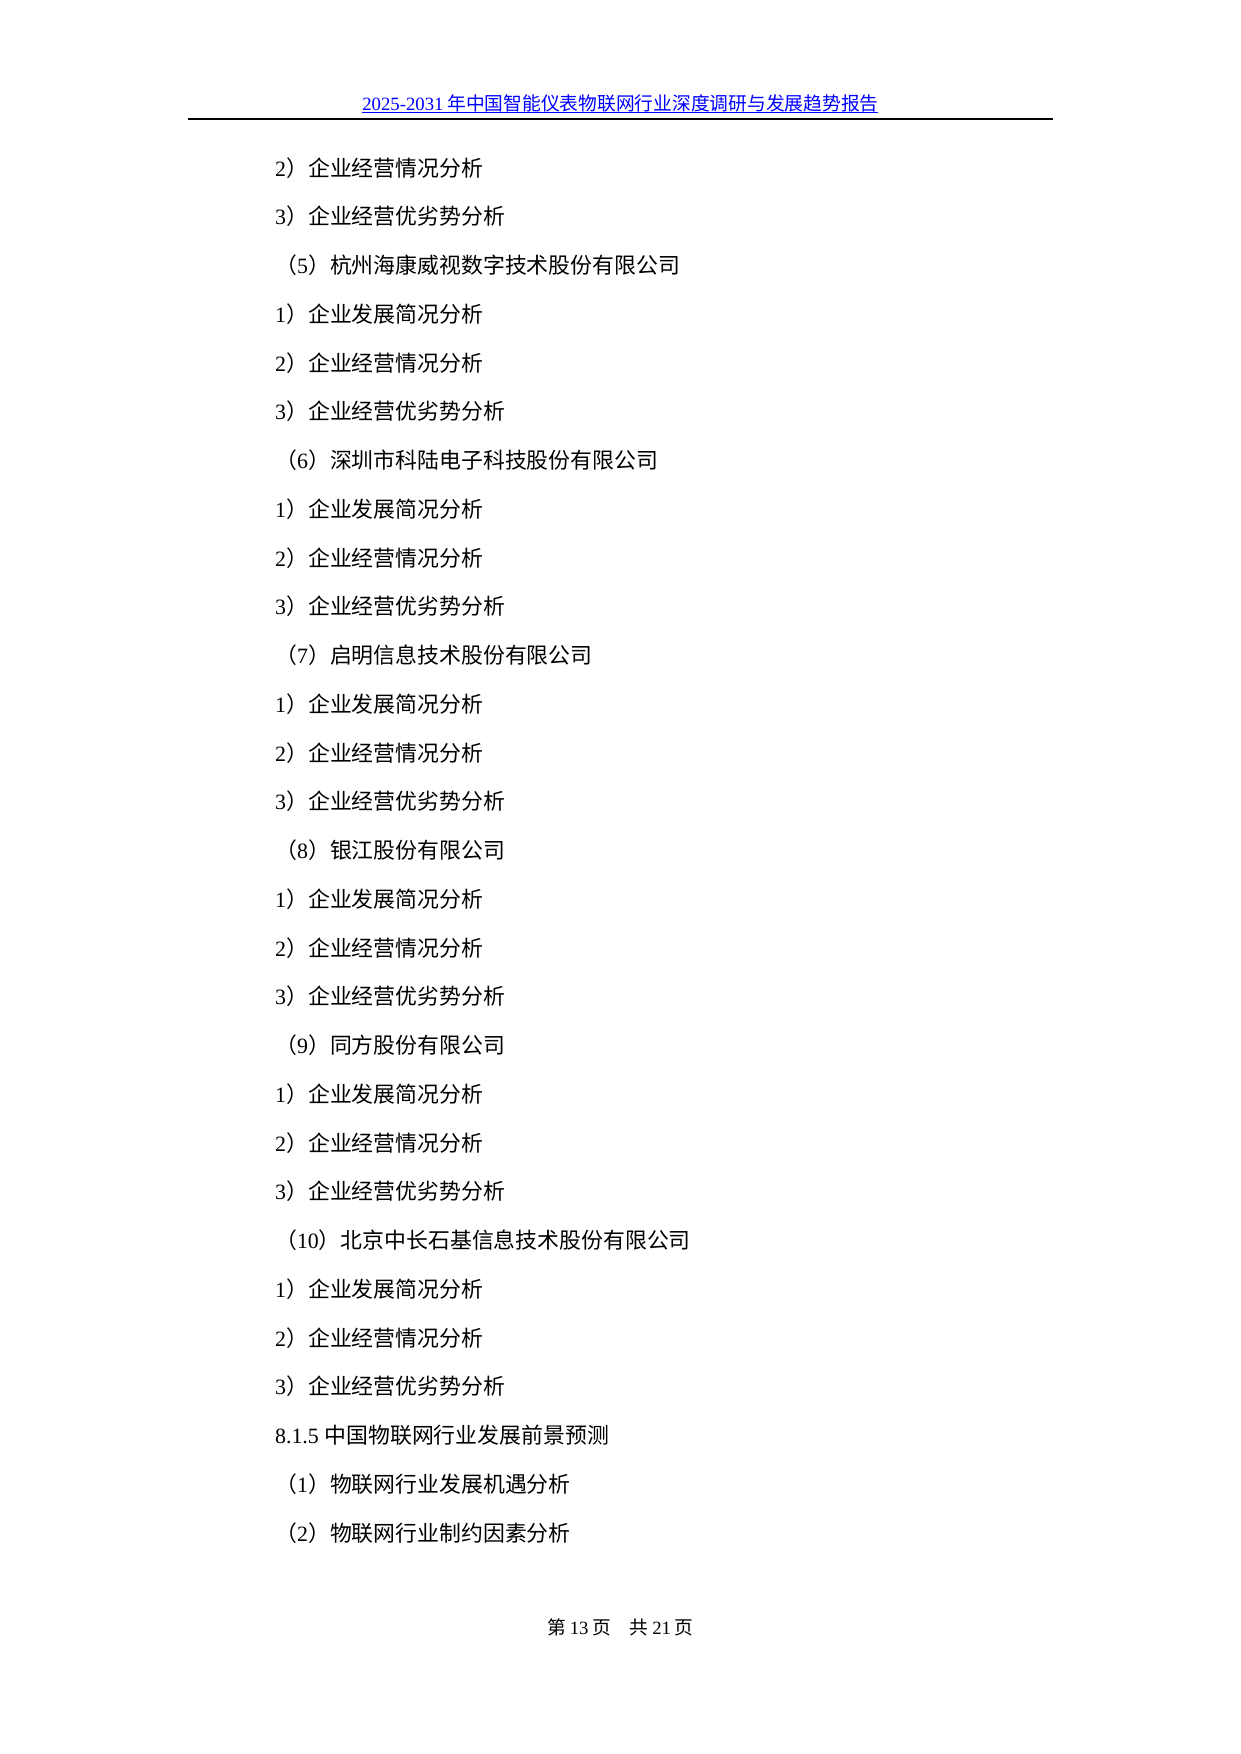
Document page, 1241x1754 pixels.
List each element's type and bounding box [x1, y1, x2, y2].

text [187, 150, 1053, 1548]
